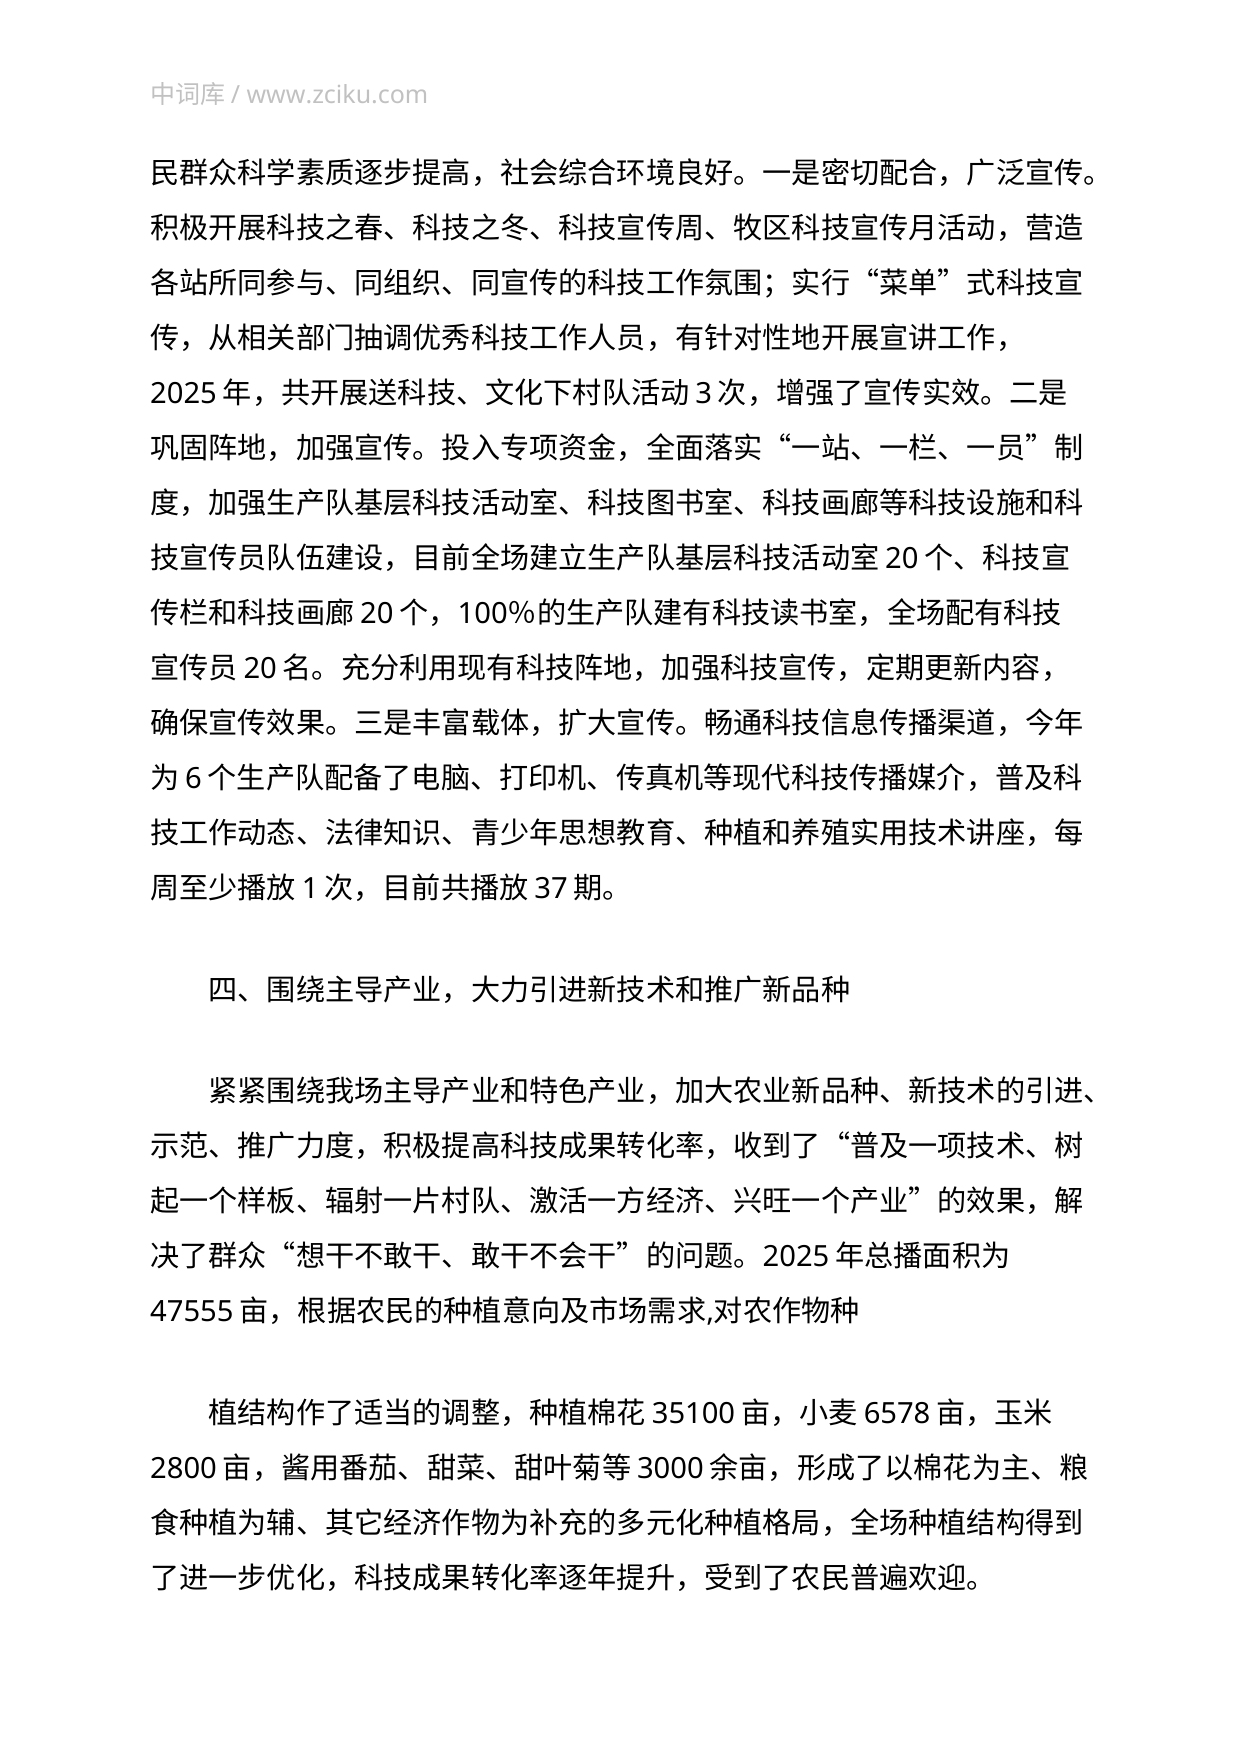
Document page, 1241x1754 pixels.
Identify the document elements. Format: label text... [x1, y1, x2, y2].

text 紧紧围绕我场主导产业和特色产业，加大农业新品种、新技术的引进、示范、推广力度，积极提高科技成果转化率，收到了“普及一项技术、树起一个样板、辐射一片村队、激活一方经济、兴旺一个产业”的效果，解决了群众“想干不敢干、敢干不会干”的问题。2025年总播面积为47555亩，根据农民的种植意向及市场需求,对农作物种 [150, 1068, 1090, 1330]
text 四、围绕主导产业，大力引进新技术和推广新品种 [150, 966, 1090, 1008]
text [150, 150, 1090, 907]
text 植结构作了适当的调整，种植棉花35100亩，小麦6578亩，玉米2800亩，酱用番茄、甜菜、甜叶菊等3000余亩，形成了以棉花为主、粮食种植为辅、其它经济作物为补充的多元化种植格局，全场种植结构得到了进一步优化，科技成果转化率逐年提升，受到了农民普遍欢迎。 [150, 1389, 1090, 1597]
